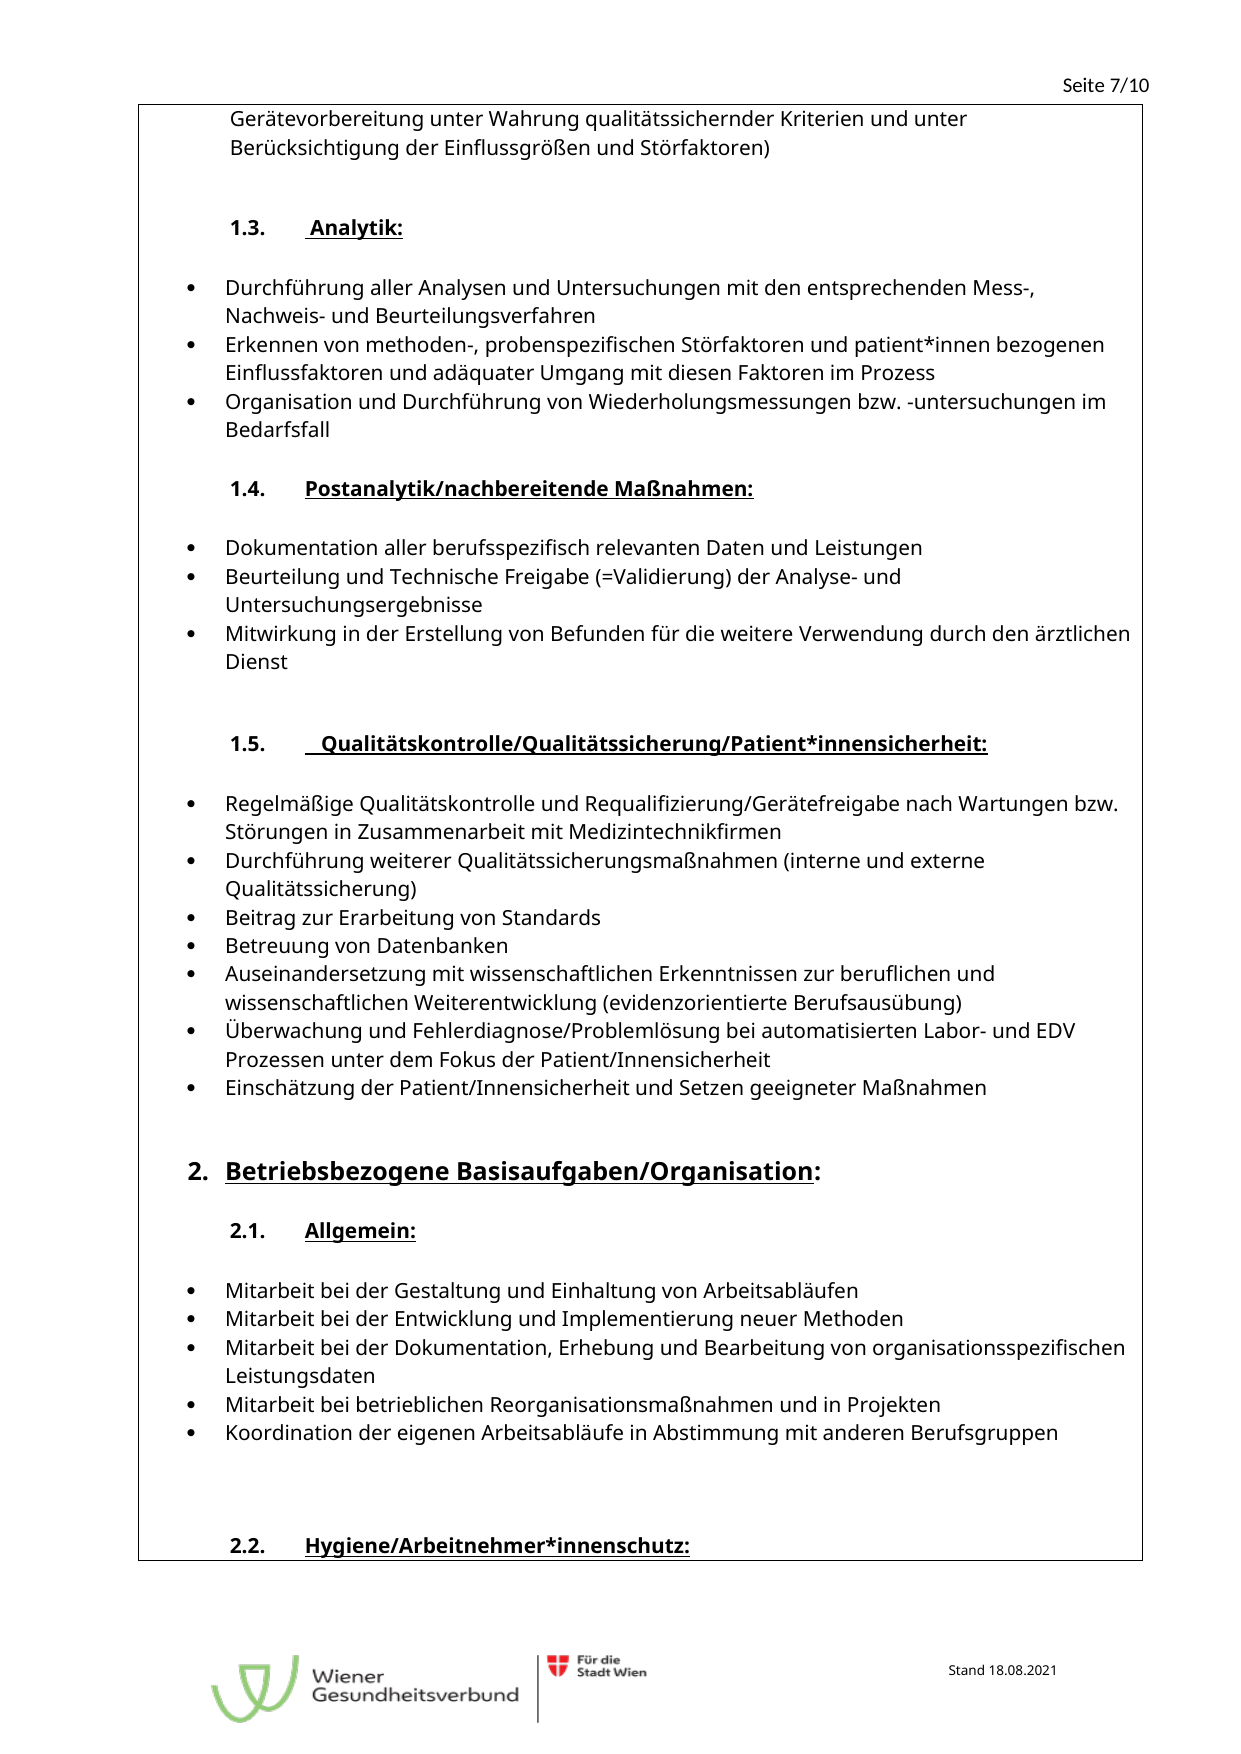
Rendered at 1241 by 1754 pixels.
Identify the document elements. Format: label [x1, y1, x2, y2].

table_cell [139, 105, 1142, 1560]
